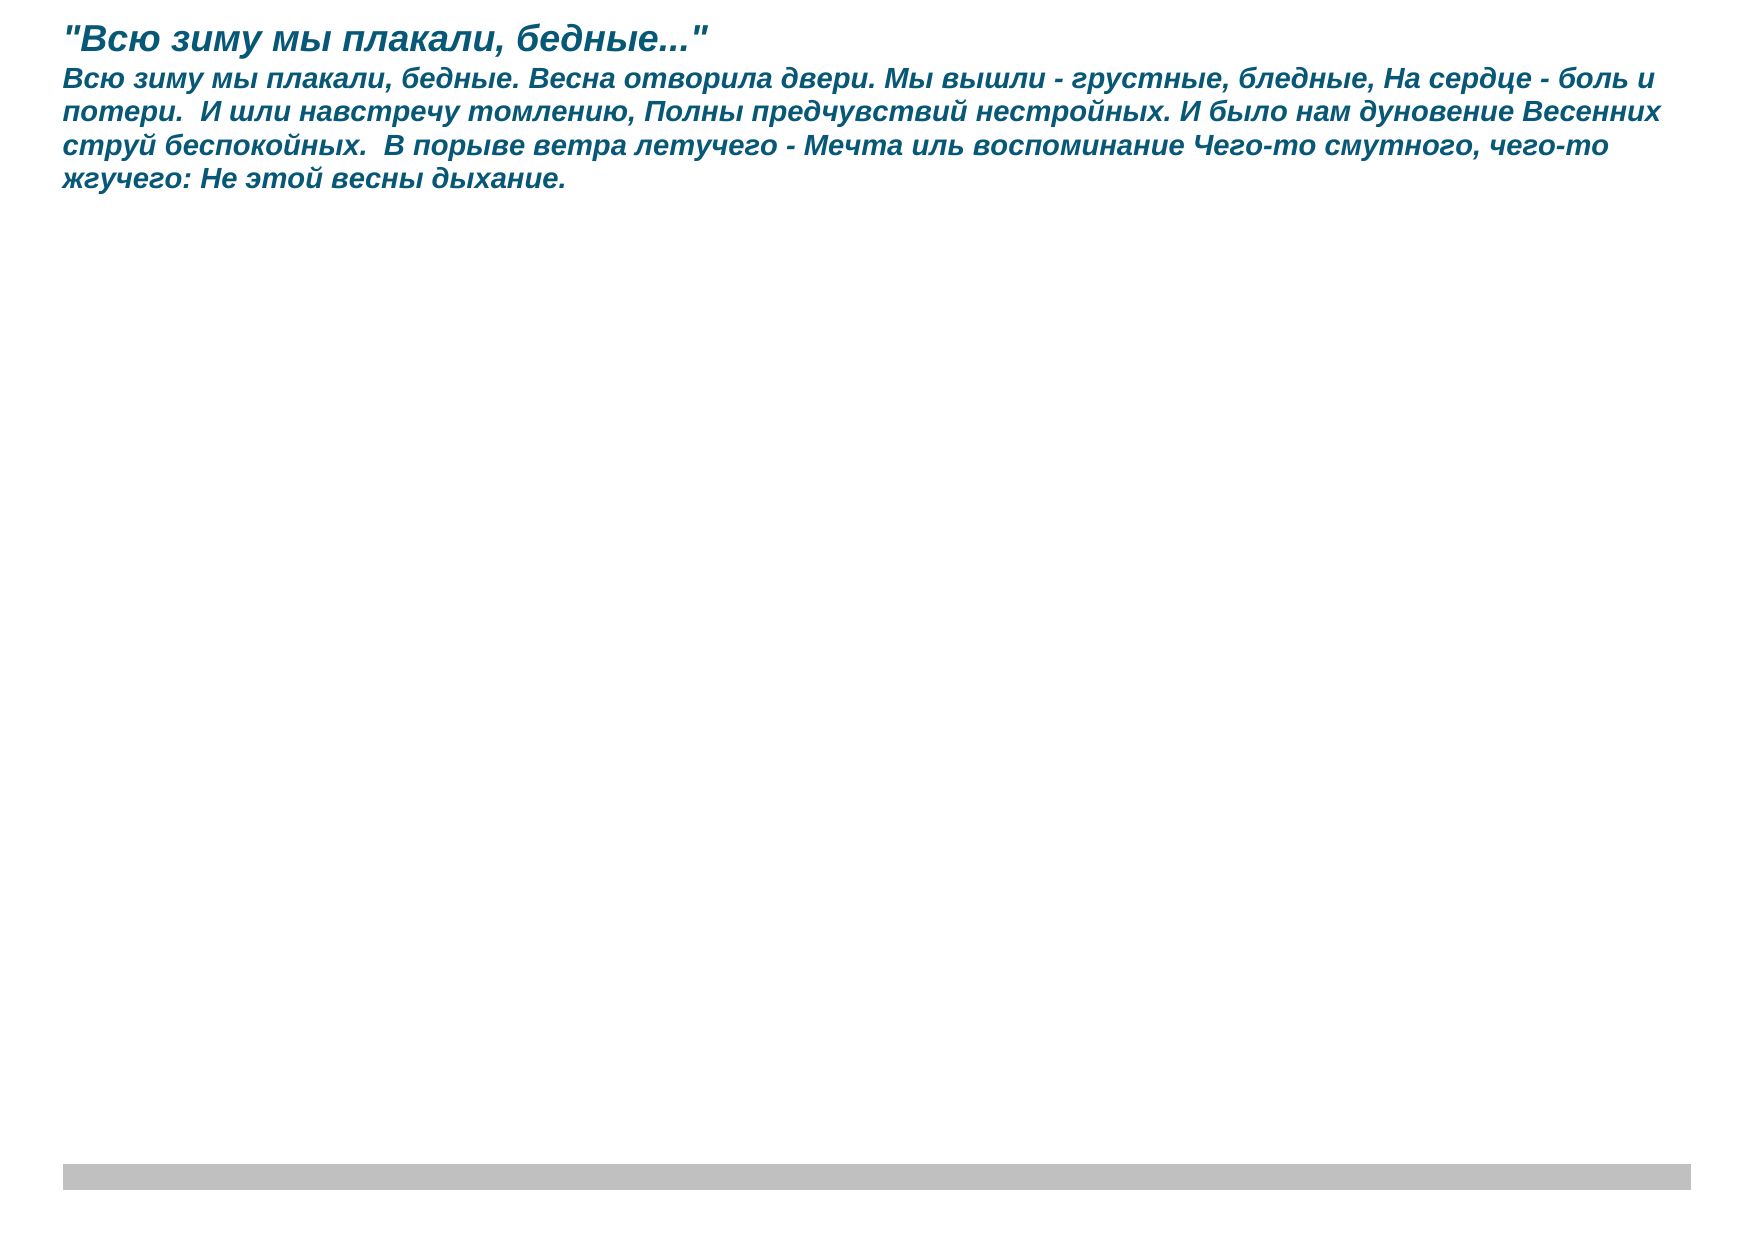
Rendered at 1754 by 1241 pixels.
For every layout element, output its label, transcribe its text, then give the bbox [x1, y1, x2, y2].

subtitle "Всю зиму мы плакали, бедные..." [62, 17, 1691, 60]
text Всю зиму мы плакали, бедные. [62, 61, 1691, 195]
